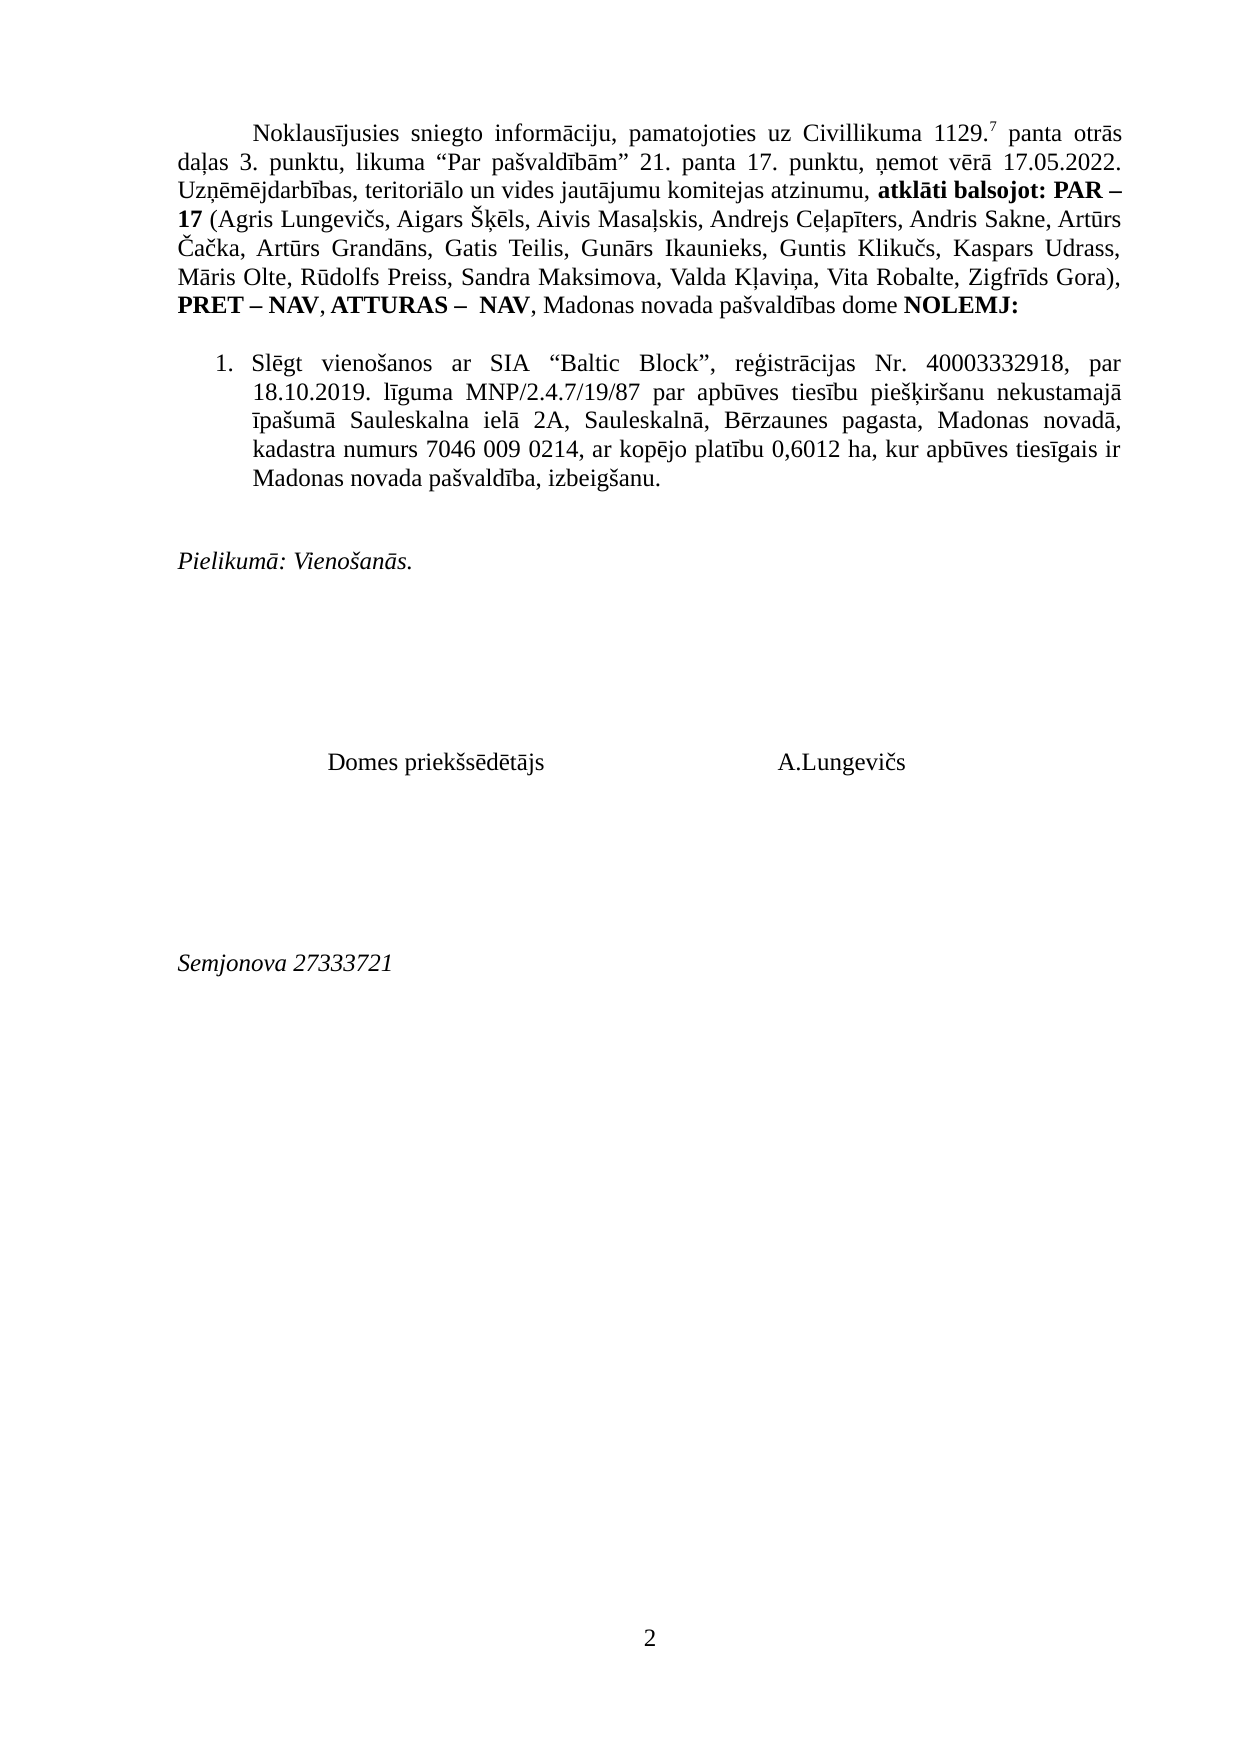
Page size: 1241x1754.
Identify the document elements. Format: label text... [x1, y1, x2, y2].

text Semjonova 27333721 [177, 948, 1122, 977]
text Domes priekšsēdētājs A.Lungevičs [252, 747, 1122, 776]
text Pielikumā: Vienošanās. [177, 546, 1122, 574]
text Noklausījusies sniegto informāciju, pamatojoties uz Civillikuma 1129.7 panta otrās daļas 3. punktu, likuma “Par pašvaldībām” 21. panta 17. punktu, ņemot vērā 17.05.2022. Uzņēmējdarbības, teritoriālo un vides jautājumu komitejas atzinumu, atklāti balsojot: PAR – 17 (Agris Lungevičs, Aigars Šķēls, Aivis Masaļskis, Andrejs Ceļapīters, Andris Sakne, Artūrs Čačka, Artūrs Grandāns, Gatis Teilis, Gunārs Ikaunieks, Guntis Klikučs, Kaspars Udrass, Māris Olte, Rūdolfs Preiss, Sandra Maksimova, Valda Kļaviņa, Vita Robalte, Zigfrīds Gora), PRET – NAV, ATTURAS – NAV, Madonas novada pašvaldības dome NOLEMJ: [177, 118, 1122, 319]
list Slēgt vienošanos ar SIA “Baltic Block”, reģistrācijas Nr. 40003332918, par 18.10.2019. līguma MNP/2.4.7/19/87 par apbūves tiesību piešķiršanu nekustamajā īpašumā Sauleskalna ielā 2A, Sauleskalnā, Bērzaunes pagasta, Madonas novadā, kadastra numurs 7046 009 0214, ar kopējo platību 0,6012 ha, kur apbūves tiesīgais ir Madonas novada pašvaldība, izbeigšanu. [215, 348, 1122, 492]
